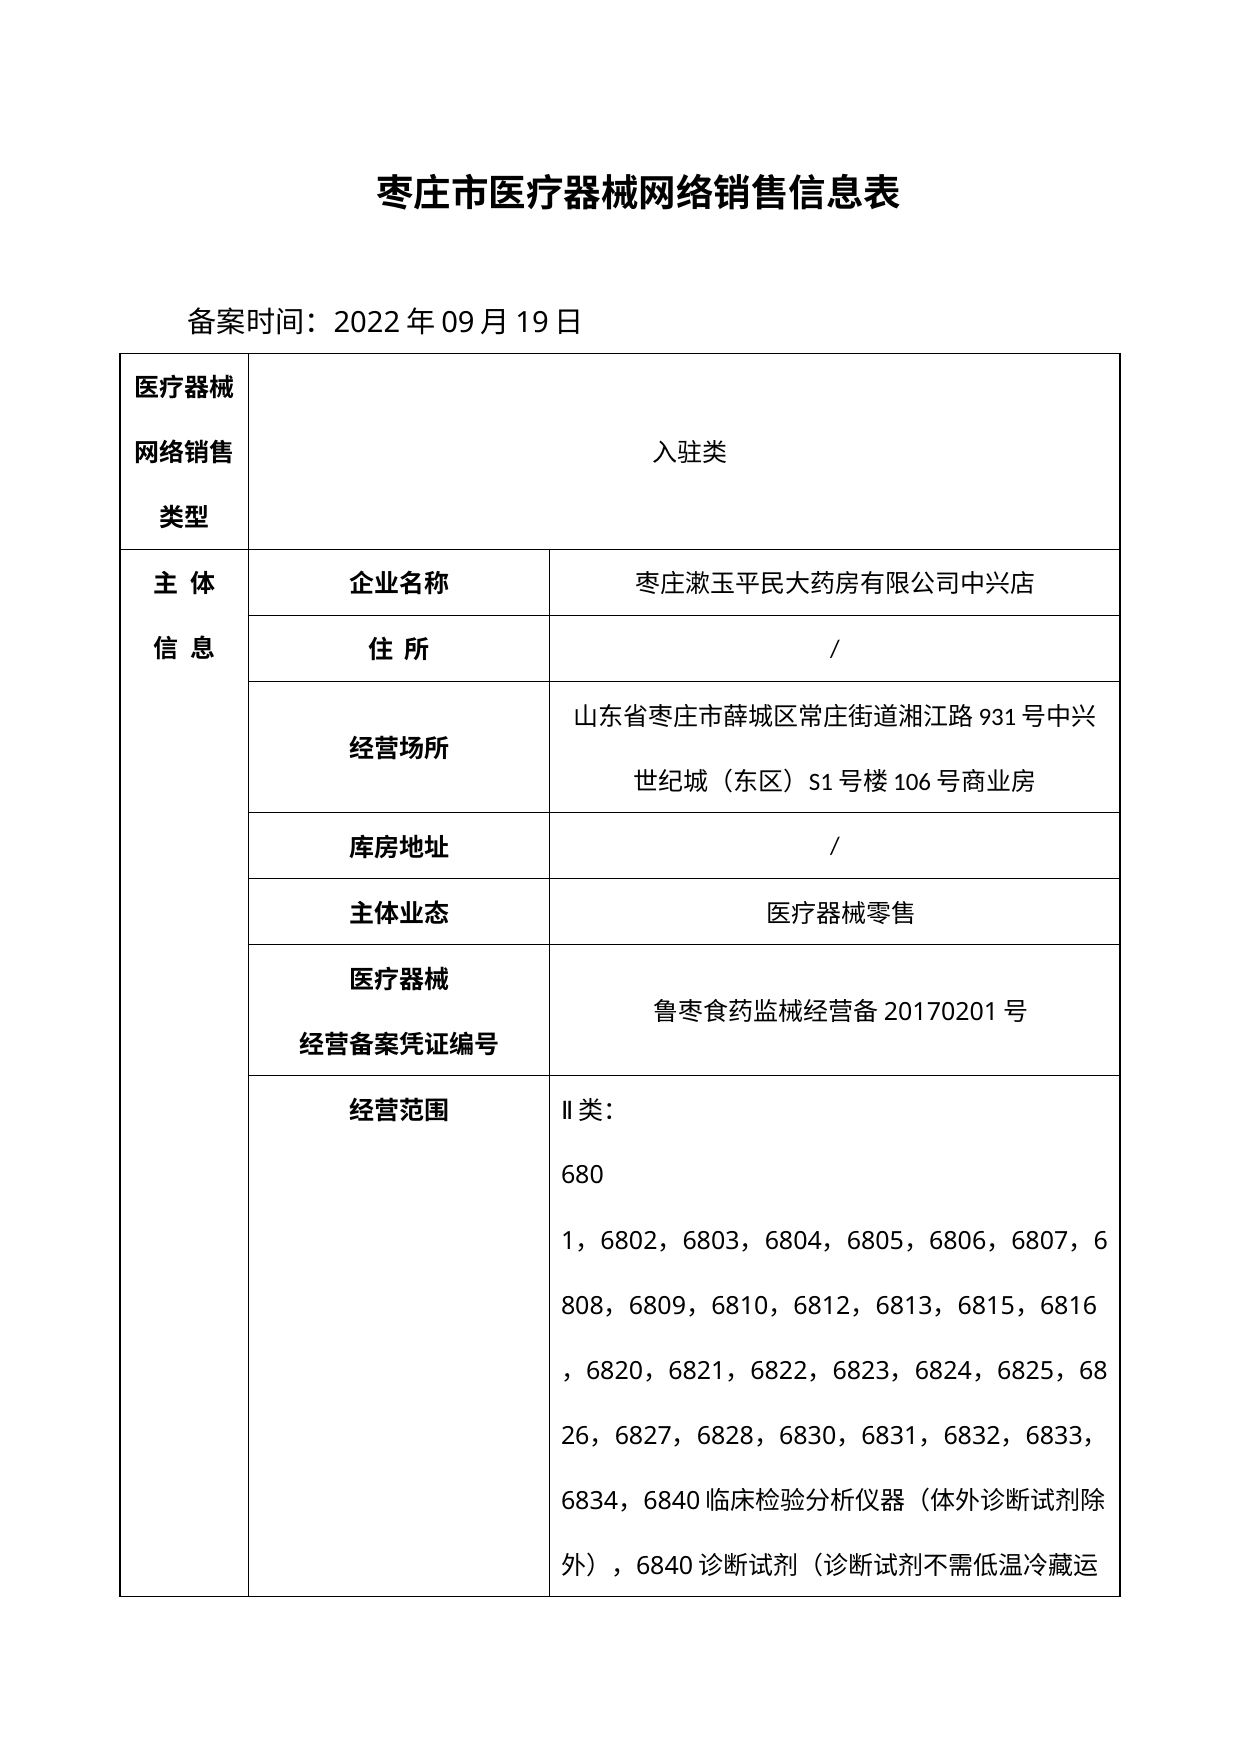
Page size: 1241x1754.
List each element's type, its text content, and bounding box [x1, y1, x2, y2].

table_cell 医疗器械 经营备案凭证编号 [249, 945, 549, 1075]
table_cell / [550, 813, 1119, 878]
table_cell 医疗器械零售 [550, 879, 1119, 944]
table_cell 库房地址 [249, 813, 549, 878]
table_cell 鲁枣食药监械经营备20170201号 [550, 945, 1119, 1075]
table_cell 经营范围 [249, 1076, 549, 1596]
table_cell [550, 1076, 1119, 1596]
table_cell 山东省枣庄市薛城区常庄街道湘江路931号中兴世纪城（东区）S1号楼106号商业房 [550, 682, 1119, 812]
text 枣庄市医疗器械网络销售信息表 [187, 157, 1053, 222]
table_cell 住 所 [249, 616, 549, 681]
table_cell / [550, 616, 1119, 681]
table_cell 主体业态 [249, 879, 549, 944]
text 备案时间：2022年09月19日 [187, 287, 1053, 352]
table_cell 主 体 信 息 [121, 550, 248, 1596]
table_cell 企业名称 [249, 550, 549, 614]
table_cell 经营场所 [249, 682, 549, 812]
table_header 入驻类 [249, 354, 1119, 548]
table_header 医疗器械 网络销售类型 [121, 354, 248, 548]
table_cell 枣庄漱玉平民大药房有限公司中兴店 [550, 550, 1119, 614]
